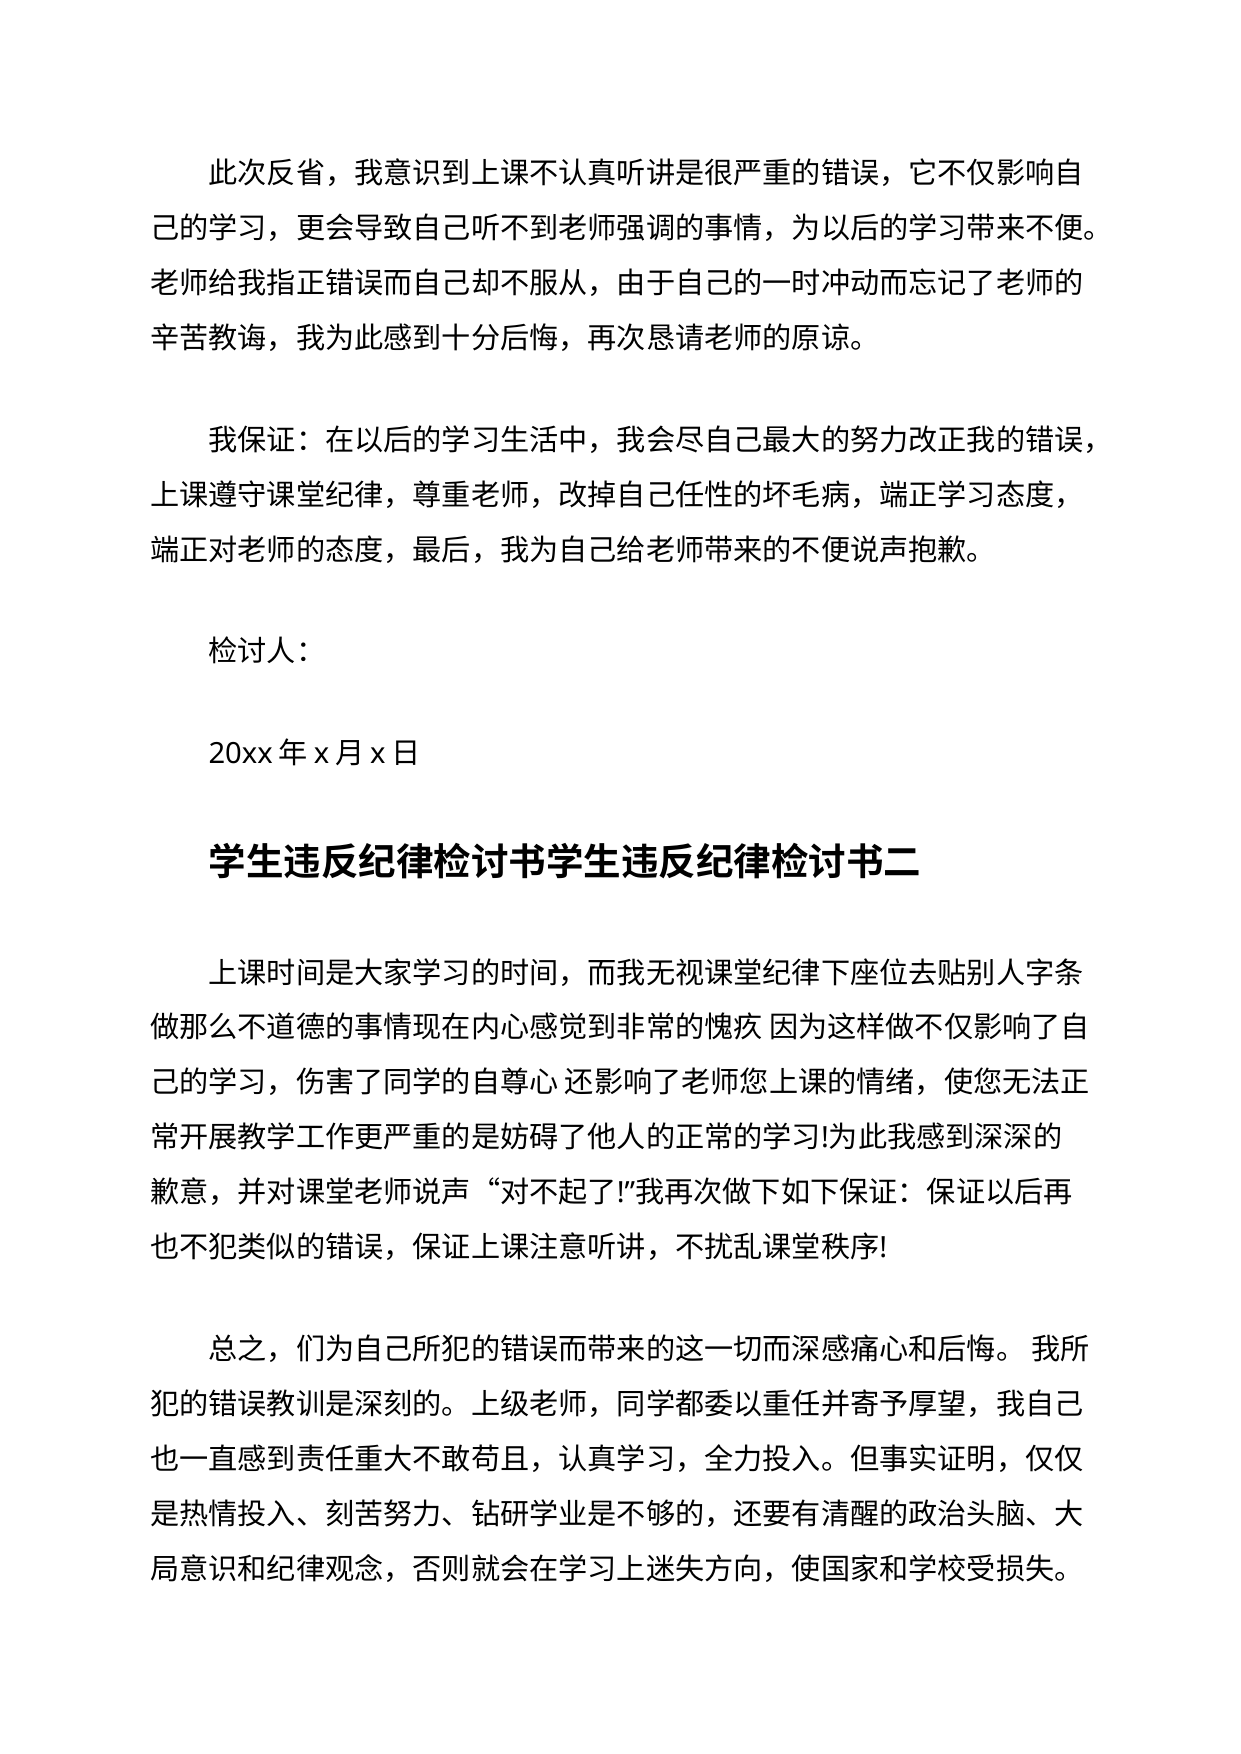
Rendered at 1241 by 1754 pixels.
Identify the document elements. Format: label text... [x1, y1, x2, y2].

text 20xx年x月x日 [150, 730, 1090, 772]
text 我保证：在以后的学习生活中，我会尽自己最大的努力改正我的错误，上课遵守课堂纪律，尊重老师，改掉自己任性的坏毛病，端正学习态度，端正对老师的态度，最后，我为自己给老师带来的不便说声抱歉。 [150, 416, 1090, 568]
text 上课时间是大家学习的时间，而我无视课堂纪律下座位去贴别人字条做那么不道德的事情现在内心感觉到非常的愧疚 因为这样做不仅影响了自己的学习，伤害了同学的自尊心 还影响了老师您上课的情绪，使您无法正常开展教学工作更严重的是妨碍了他人的正常的学习!为此我感到深深的歉意，并对课堂老师说声“对不起了!”我再次做下如下保证：保证以后再也不犯类似的错误，保证上课注意听讲，不扰乱课堂秩序! [150, 949, 1090, 1266]
text 此次反省，我意识到上课不认真听讲是很严重的错误，它不仅影响自己的学习，更会导致自己听不到老师强调的事情，为以后的学习带来不便。老师给我指正错误而自己却不服从，由于自己的一时冲动而忘记了老师的辛苦教诲，我为此感到十分后悔，再次恳请老师的原谅。 [150, 150, 1090, 357]
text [150, 1326, 1090, 1588]
text 检讨人： [150, 628, 1090, 670]
text 学生违反纪律检讨书学生违反纪律检讨书二 [150, 832, 1090, 886]
